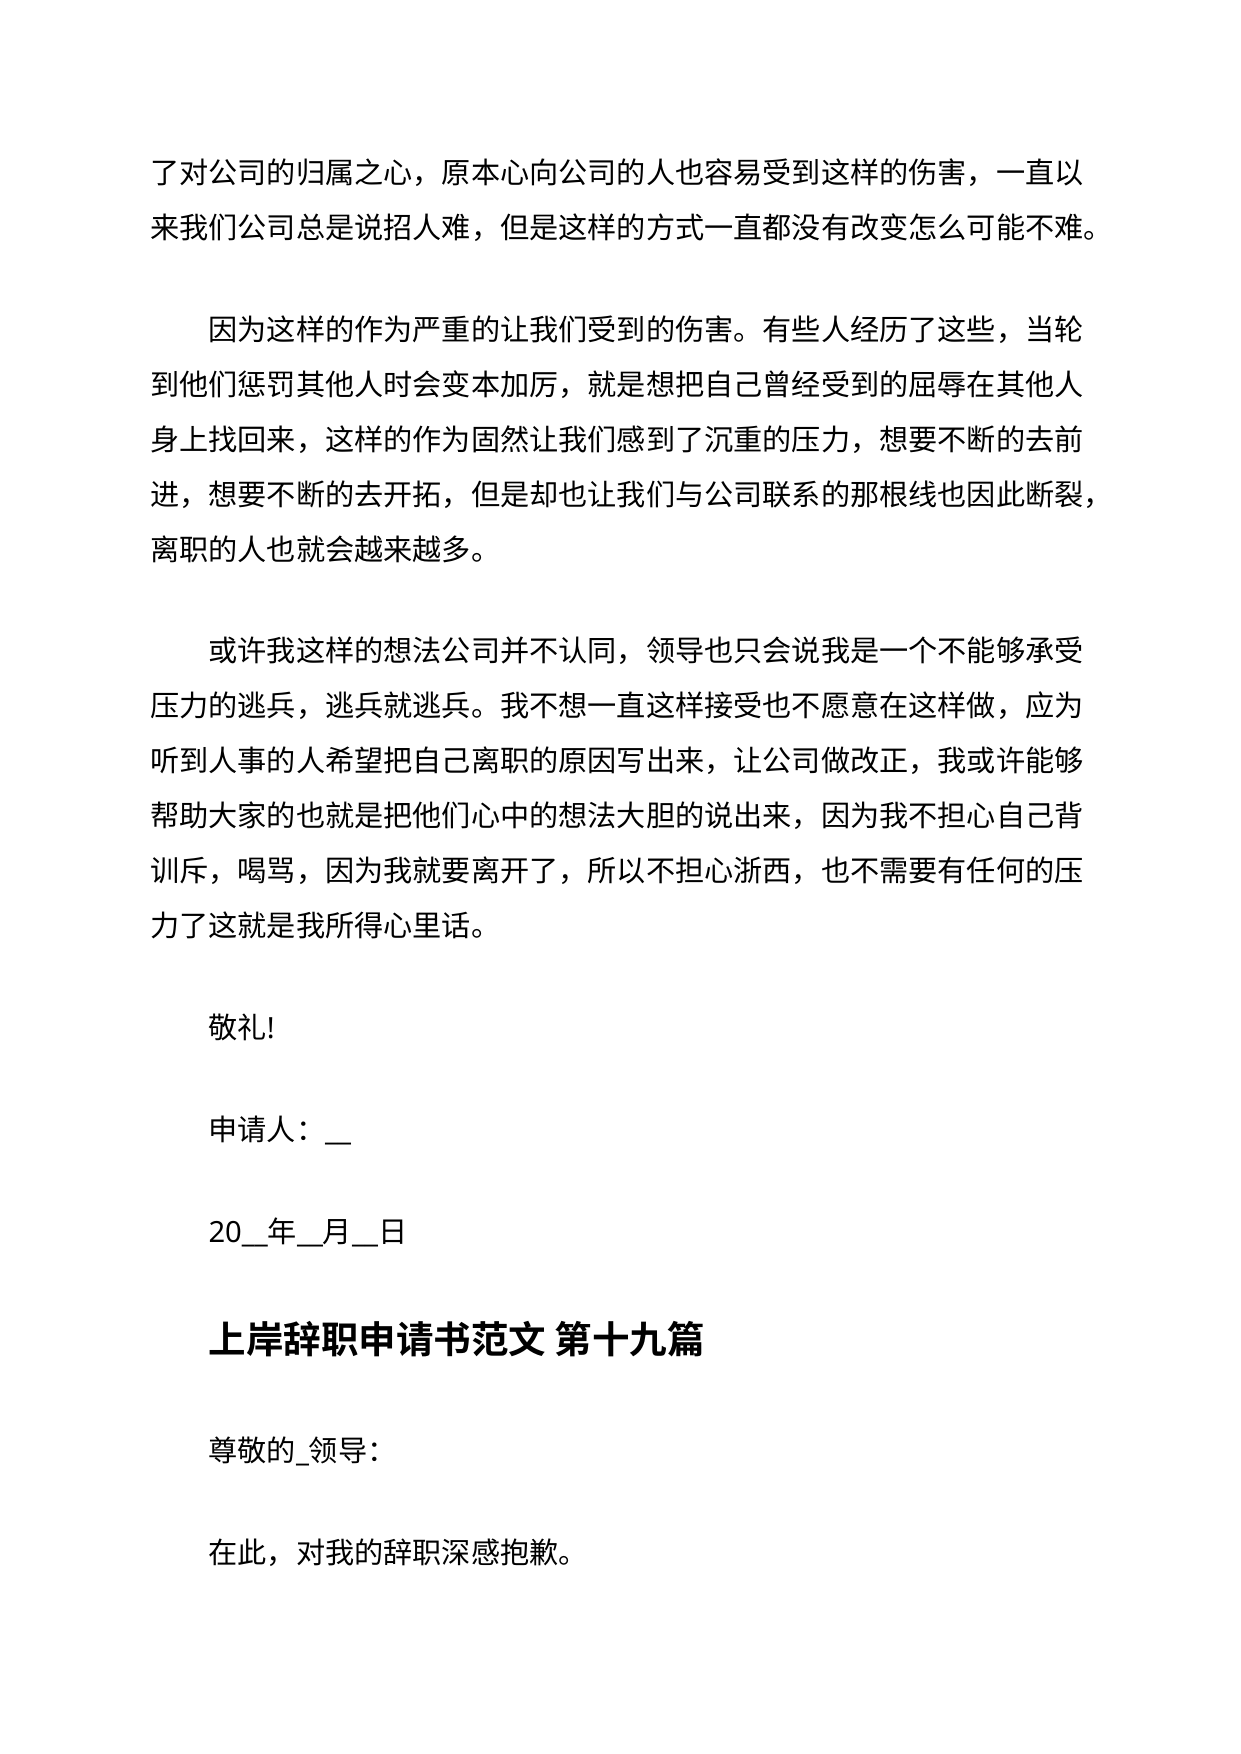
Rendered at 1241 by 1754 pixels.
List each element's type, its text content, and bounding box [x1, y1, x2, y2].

text 20__年__月__日 [150, 1208, 1090, 1251]
text 因为这样的作为严重的让我们受到的伤害。有些人经历了这些，当轮到他们惩罚其他人时会变本加厉，就是想把自己曾经受到的屈辱在其他人身上找回来，这样的作为固然让我们感到了沉重的压力，想要不断的去前进，想要不断的去开拓，但是却也让我们与公司联系的那根线也因此断裂，离职的人也就会越来越多。 [150, 307, 1090, 568]
text 或许我这样的想法公司并不认同，领导也只会说我是一个不能够承受压力的逃兵，逃兵就逃兵。我不想一直这样接受也不愿意在这样做，应为听到人事的人希望把自己离职的原因写出来，让公司做改正，我或许能够帮助大家的也就是把他们心中的想法大胆的说出来，因为我不担心自己背训斥，喝骂，因为我就要离开了，所以不担心浙西，也不需要有任何的压力了这就是我所得心里话。 [150, 628, 1090, 945]
text 在此，对我的辞职深感抱歉。 [150, 1529, 1090, 1572]
text 尊敬的_领导： [150, 1428, 1090, 1470]
text 申请人：__ [150, 1106, 1090, 1149]
text 上岸辞职申请书范文 第十九篇 [150, 1310, 1090, 1364]
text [150, 150, 1090, 247]
text 敬礼! [150, 1004, 1090, 1047]
